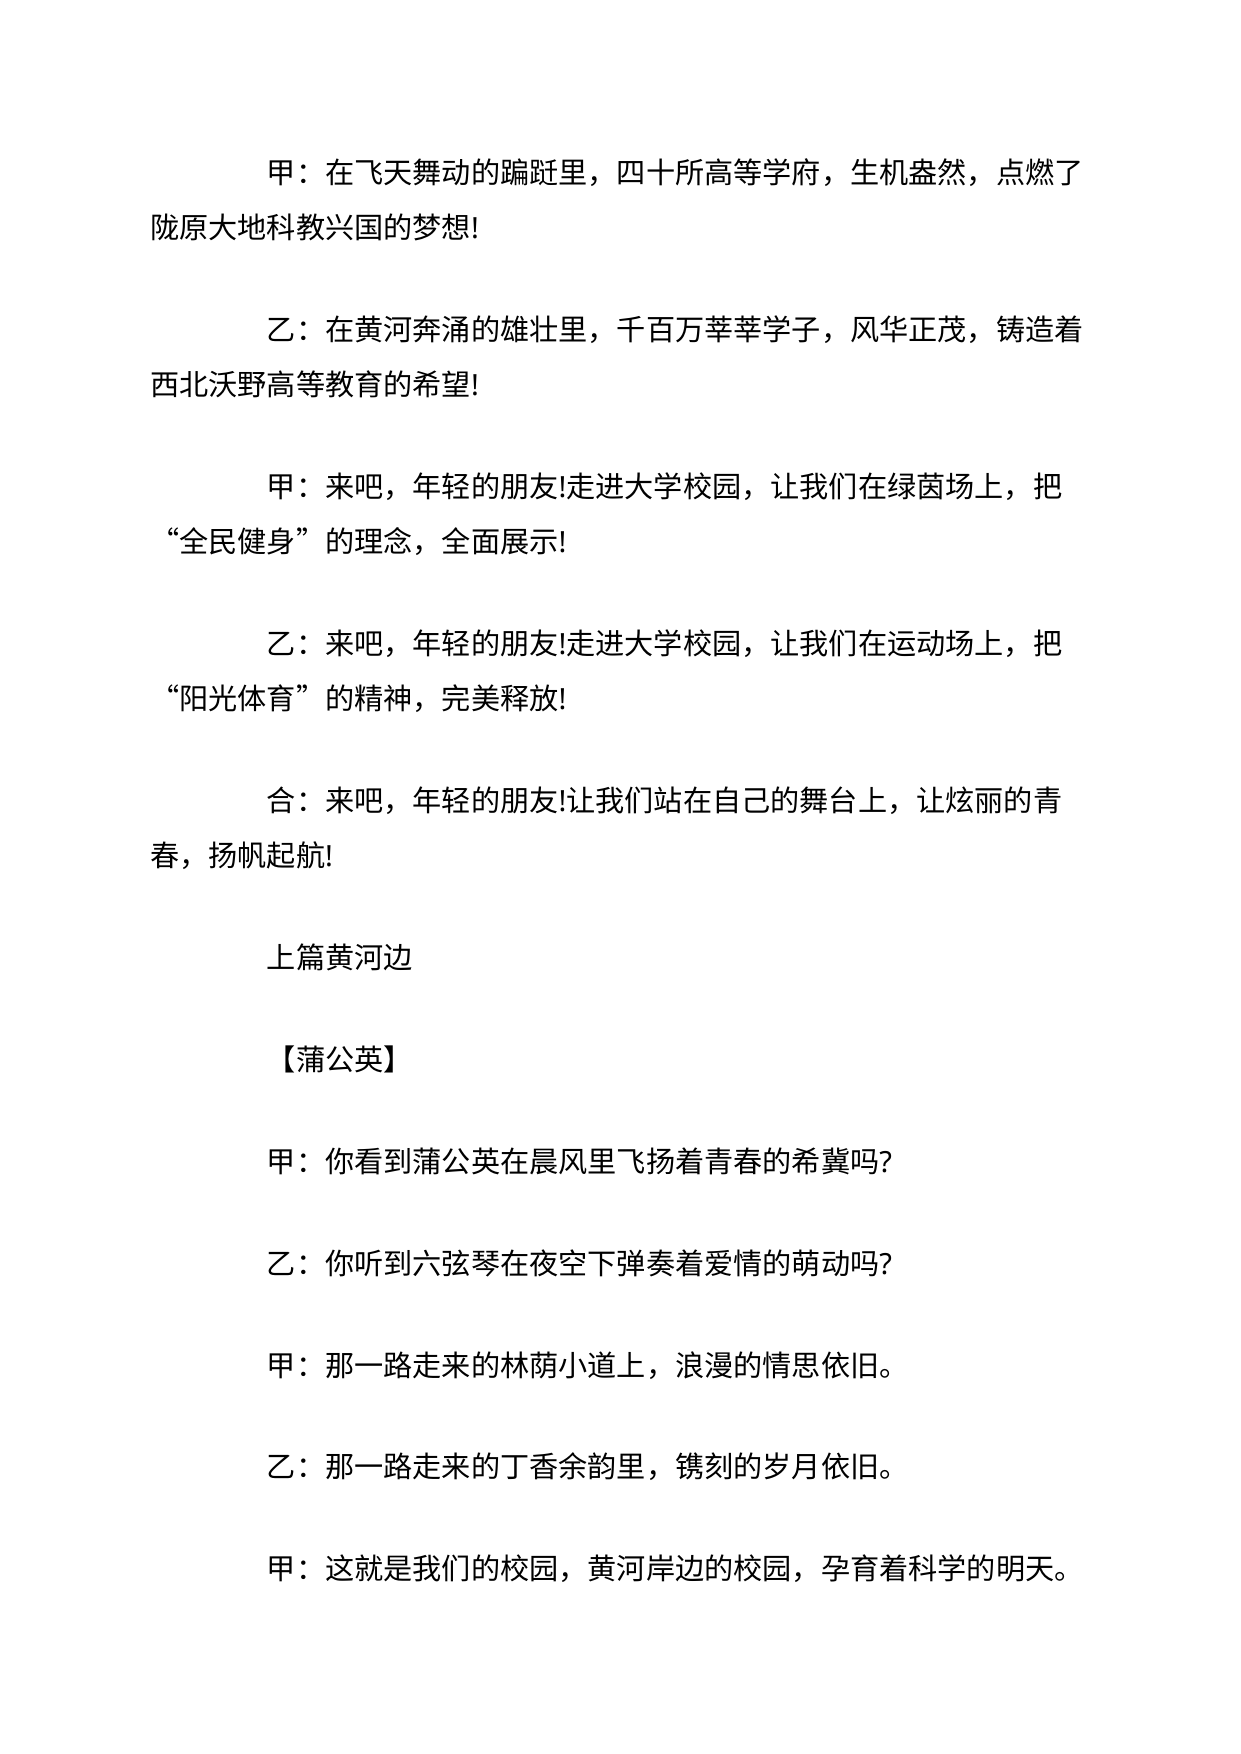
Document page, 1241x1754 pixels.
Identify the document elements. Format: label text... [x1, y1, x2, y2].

text 合：来吧，年轻的朋友!让我们站在自己的舞台上，让炫丽的青春，扬帆起航! [150, 778, 1090, 875]
text 甲：你看到蒲公英在晨风里飞扬着青春的希冀吗? [150, 1138, 1090, 1181]
text 甲：来吧，年轻的朋友!走进大学校园，让我们在绿茵场上，把“全民健身”的理念，全面展示! [150, 464, 1090, 561]
text 乙：来吧，年轻的朋友!走进大学校园，让我们在运动场上，把“阳光体育”的精神，完美释放! [150, 621, 1090, 718]
text 甲：在飞天舞动的蹁跹里，四十所高等学府，生机盎然，点燃了陇原大地科教兴国的梦想! [150, 150, 1090, 247]
text 上篇黄河边 [150, 935, 1090, 977]
text 乙：在黄河奔涌的雄壮里，千百万莘莘学子，风华正茂，铸造着西北沃野高等教育的希望! [150, 307, 1090, 404]
text 甲：那一路走来的林荫小道上，浪漫的情思依旧。 [150, 1342, 1090, 1384]
text 乙：那一路走来的丁香余韵里，镌刻的岁月依旧。 [150, 1444, 1090, 1486]
text 乙：你听到六弦琴在夜空下弹奏着爱情的萌动吗? [150, 1240, 1090, 1283]
text 【蒲公英】 [150, 1036, 1090, 1079]
text 甲：这就是我们的校园，黄河岸边的校园，孕育着科学的明天。 [150, 1546, 1090, 1588]
